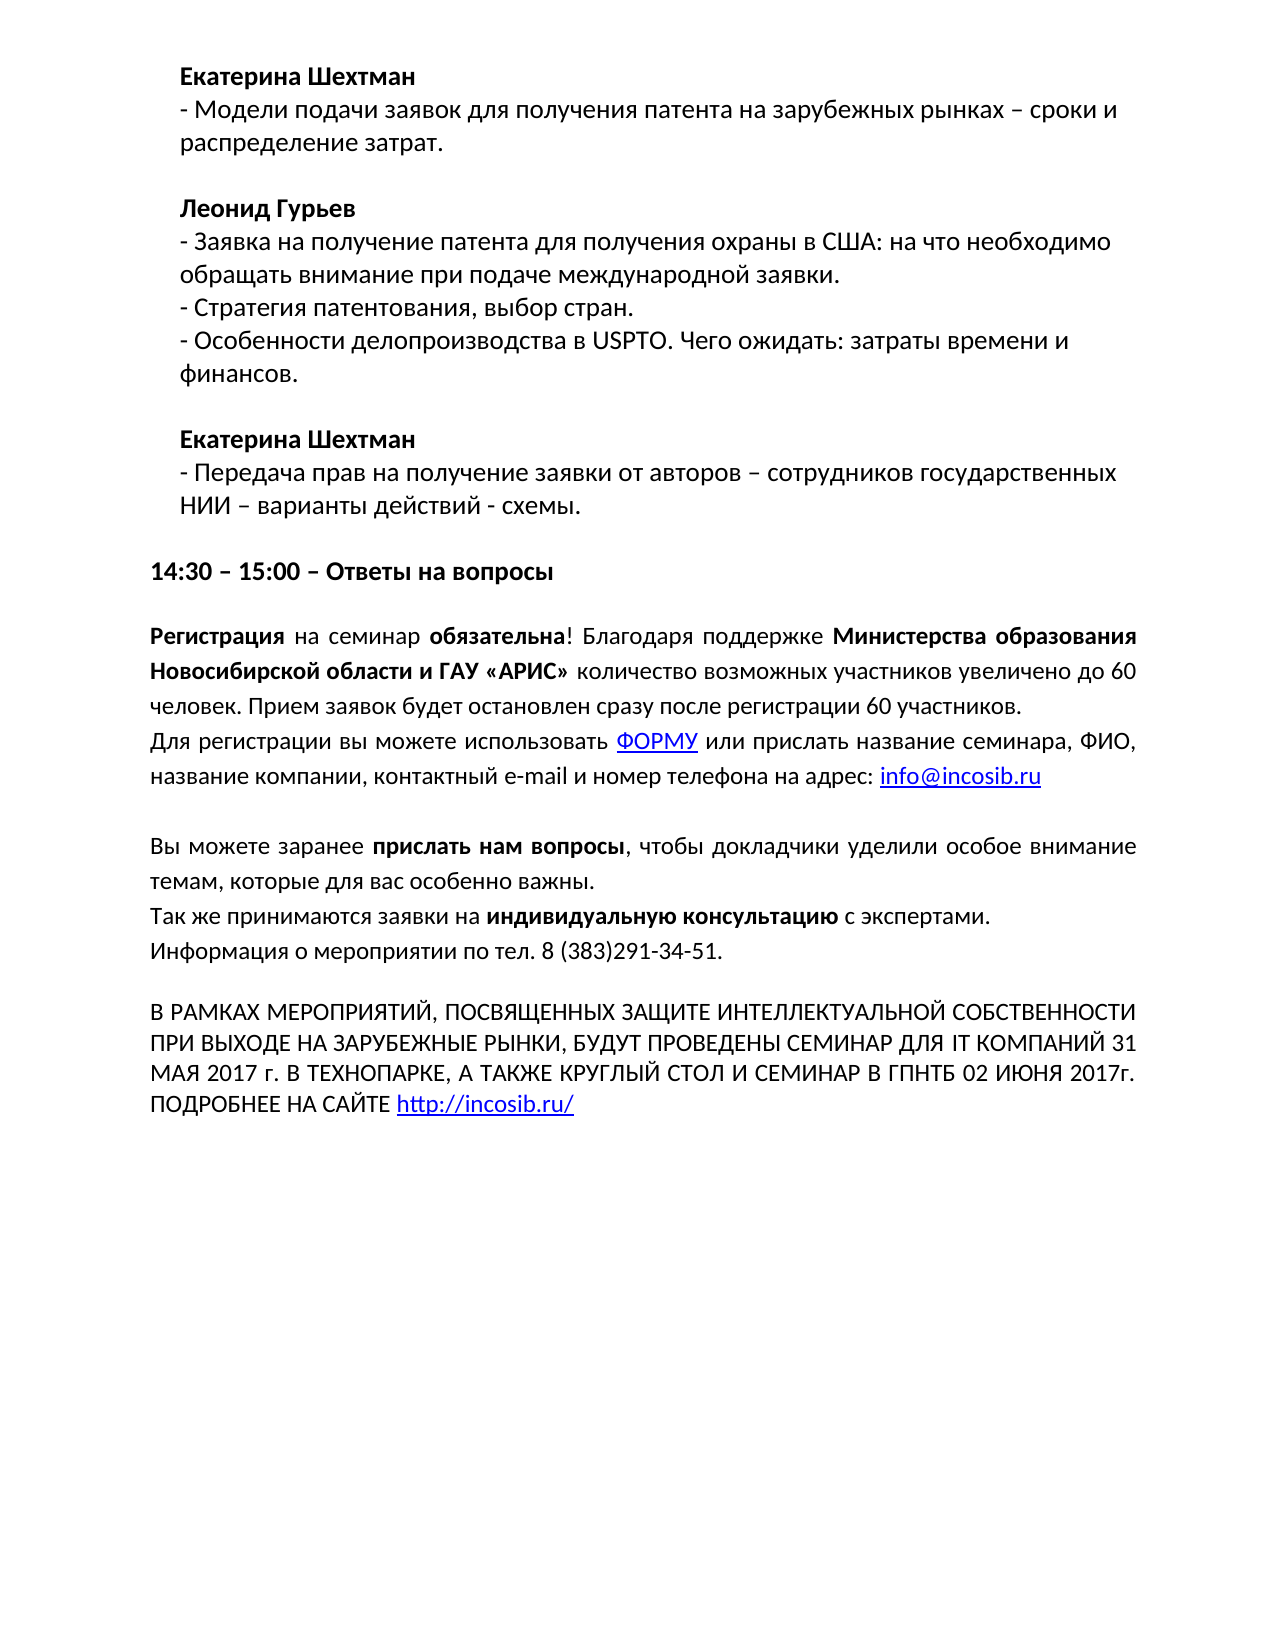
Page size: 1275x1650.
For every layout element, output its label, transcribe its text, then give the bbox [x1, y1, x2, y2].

text Вы можете заранее прислать нам вопросы, чтобы докладчики уделили особое внимание темам, которые для вас особенно важны. [150, 831, 1137, 896]
text Екатерина Шехтман [179, 59, 1137, 92]
text Леонид Гурьев [179, 191, 1137, 224]
text - Особенности делопроизводства в USPTO. Чего ожидать: затраты времени и финансов. [179, 323, 1137, 389]
text Регистрация на семинар обязательна! Благодаря поддержке Министерства образования Новосибирской области и ГАУ «АРИС» количество возможных участников увеличено до 60 человек. Прием заявок будет остановлен сразу после регистрации 60 участников. [150, 621, 1137, 721]
text Для регистрации вы можете использовать ФОРМУ или прислать название семинара, ФИО, название компании, контактный e-mail и номер телефона на адрес: info@incosib.ru [150, 726, 1137, 791]
text 14:30 – 15:00 – Ответы на вопросы [150, 554, 1137, 587]
text - Заявка на получение патента для получения охраны в США: на что необходимо обращать внимание при подаче международной заявки. [179, 224, 1137, 290]
text - Модели подачи заявок для получения патента на зарубежных рынках – сроки и распределение затрат. [179, 92, 1137, 158]
text - Передача прав на получение заявки от авторов – сотрудников государственных НИИ – варианты действий - схемы. [179, 455, 1137, 521]
text Екатерина Шехтман [179, 422, 1137, 455]
text - Стратегия патентования, выбор стран. [179, 290, 1137, 323]
text Так же принимаются заявки на индивидуальную консультацию с экспертами. [150, 901, 1137, 931]
text В РАМКАХ МЕРОПРИЯТИЙ, ПОСВЯЩЕННЫХ ЗАЩИТЕ ИНТЕЛЛЕКТУАЛЬНОЙ СОБСТВЕННОСТИ ПРИ ВЫХОДЕ НА ЗАРУБЕЖНЫЕ РЫНКИ, БУДУТ ПРОВЕДЕНЫ СЕМИНАР ДЛЯ IT КОМПАНИЙ 31 МАЯ 2017 г. В ТЕХНОПАРКЕ, А ТАКЖЕ КРУГЛЫЙ СТОЛ И СЕМИНАР В ГПНТБ 02 ИЮНЯ 2017г. ПОДРОБНЕЕ НА САЙТЕ http://incosib.ru/ [150, 997, 1137, 1119]
text Информация о мероприятии по тел. 8 (383)291-34-51. [150, 936, 1137, 966]
